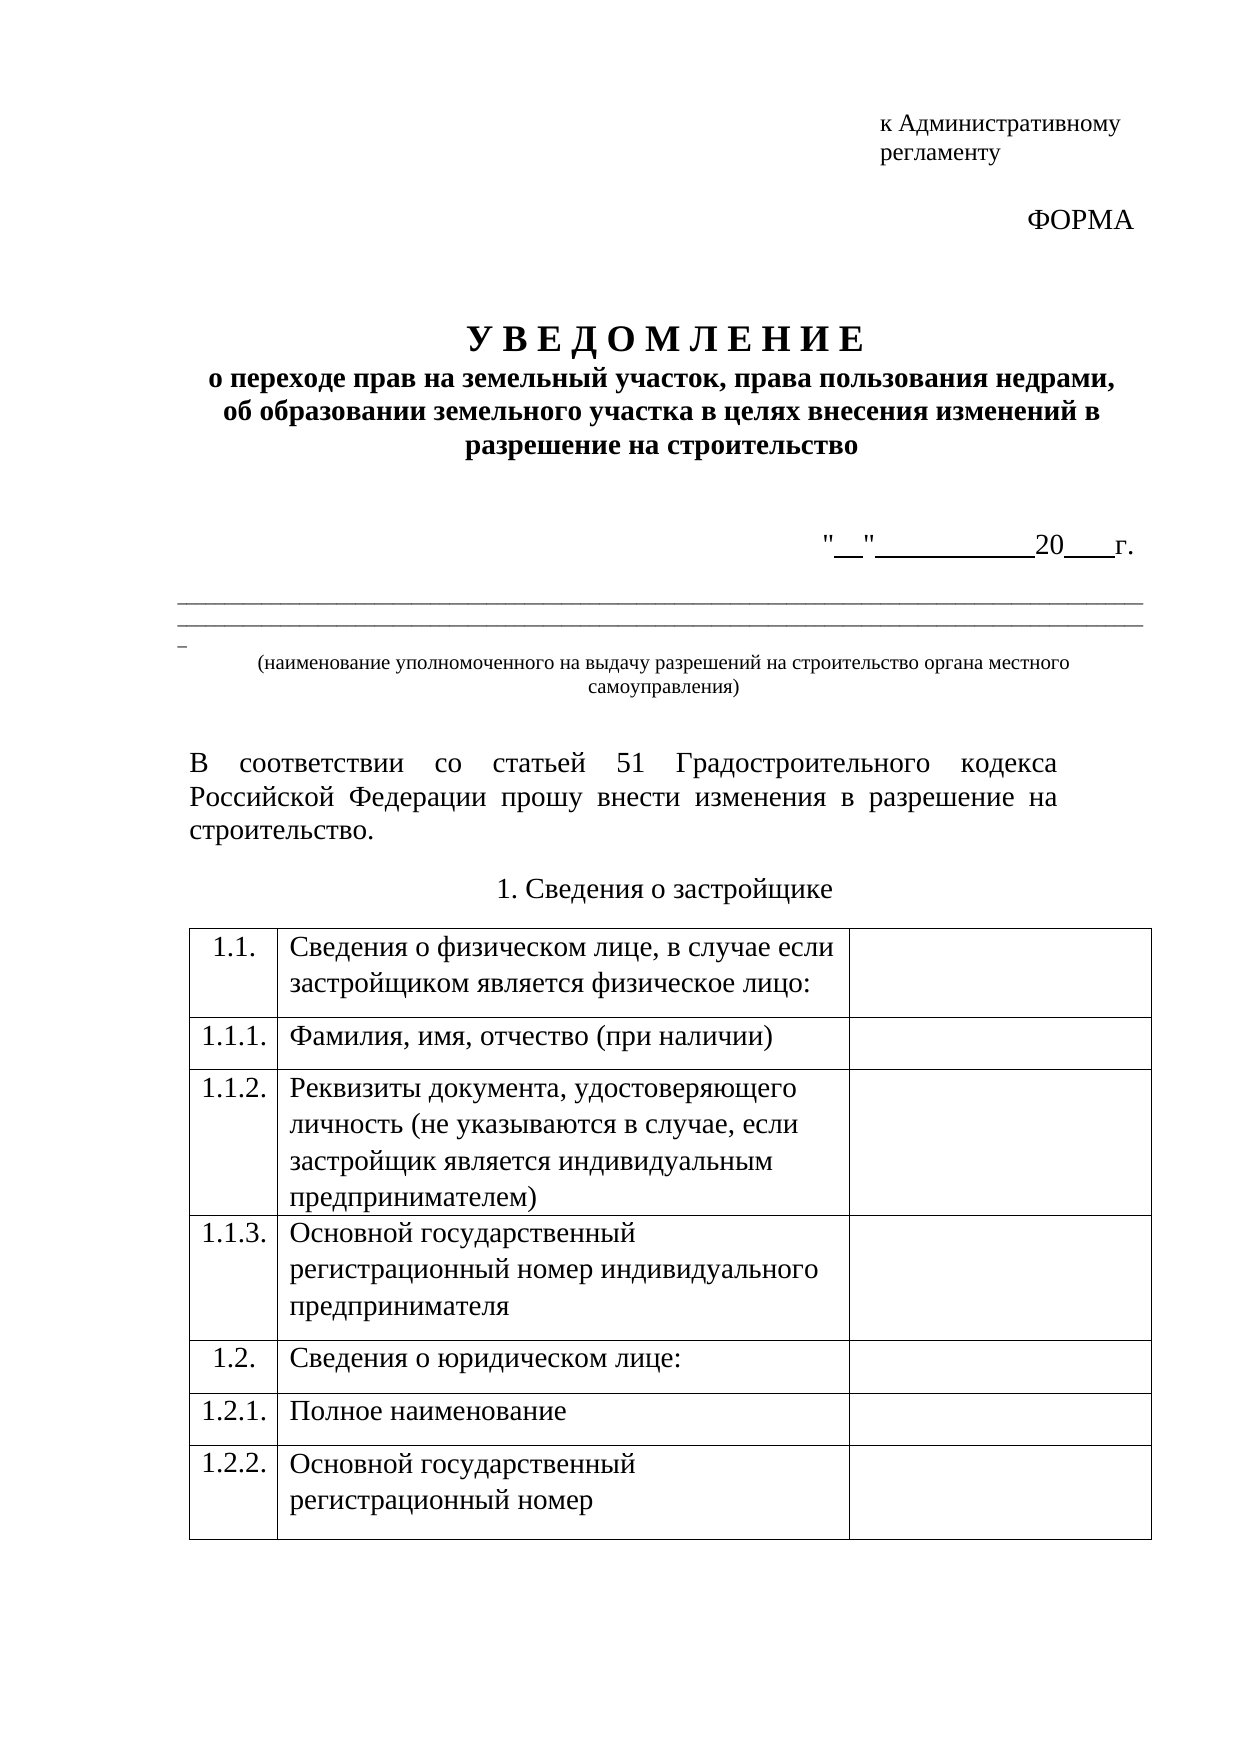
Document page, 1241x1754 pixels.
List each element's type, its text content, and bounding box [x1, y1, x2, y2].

table_header 1.1. [190, 929, 277, 1017]
text ФОРМА [177, 202, 1134, 235]
table_cell 1.1.2. [190, 1070, 277, 1214]
text самоуправления) [202, 674, 1125, 698]
table_cell [850, 1018, 1151, 1069]
table_cell Основной государственный регистрационный номер индивидуального предпринимателя [278, 1216, 849, 1340]
table_cell [850, 1341, 1151, 1392]
table_cell [850, 1070, 1151, 1214]
table_cell 1.2.1. [190, 1394, 277, 1445]
subtitle У В Е Д О М Л Е Н И Е [177, 317, 1152, 360]
table_header Сведения о физическом лице, в случае если застройщиком является физическое лицо: [278, 929, 849, 1017]
text В соответствии со статьей 51 Градостроительного кодекса Российской Федерации прошу внести изменения в разрешение на строительство. [189, 745, 1058, 846]
table_cell Сведения о юридическом лице: [278, 1341, 849, 1392]
table_cell 1.2. [190, 1341, 277, 1392]
text о переходе прав на земельный участок, права пользования недрами, об образовании земельного участка в целях внесения изменений в разрешение на строительство [204, 360, 1119, 460]
table_cell 1.1.1. [190, 1018, 277, 1069]
text _______________________________________________________________________________________________________________________________________________________________________________________________________________ [177, 585, 1152, 650]
text регламенту [779, 137, 1131, 166]
text к Административному [779, 108, 1131, 137]
table_cell Полное наименование [278, 1394, 849, 1445]
table_cell Фамилия, имя, отчество (при наличии) [278, 1018, 849, 1069]
text " " 20 г. [177, 527, 1134, 561]
table_cell 1.1.3. [190, 1216, 277, 1340]
table_cell Реквизиты документа, удостоверяющего личность (не указываются в случае, если застройщик является индивидуальным предпринимателем) [278, 1070, 849, 1214]
table_cell Основной государственный регистрационный номер [278, 1446, 849, 1539]
table_cell [850, 1216, 1151, 1340]
table_cell 1.2.2. [190, 1446, 277, 1539]
table_cell [850, 1446, 1151, 1539]
table_cell [850, 1394, 1151, 1445]
text (наименование уполномоченного на выдачу разрешений на строительство органа местного [202, 650, 1125, 674]
list 1. Сведения о застройщике [177, 871, 1152, 905]
table_header [850, 929, 1151, 1017]
